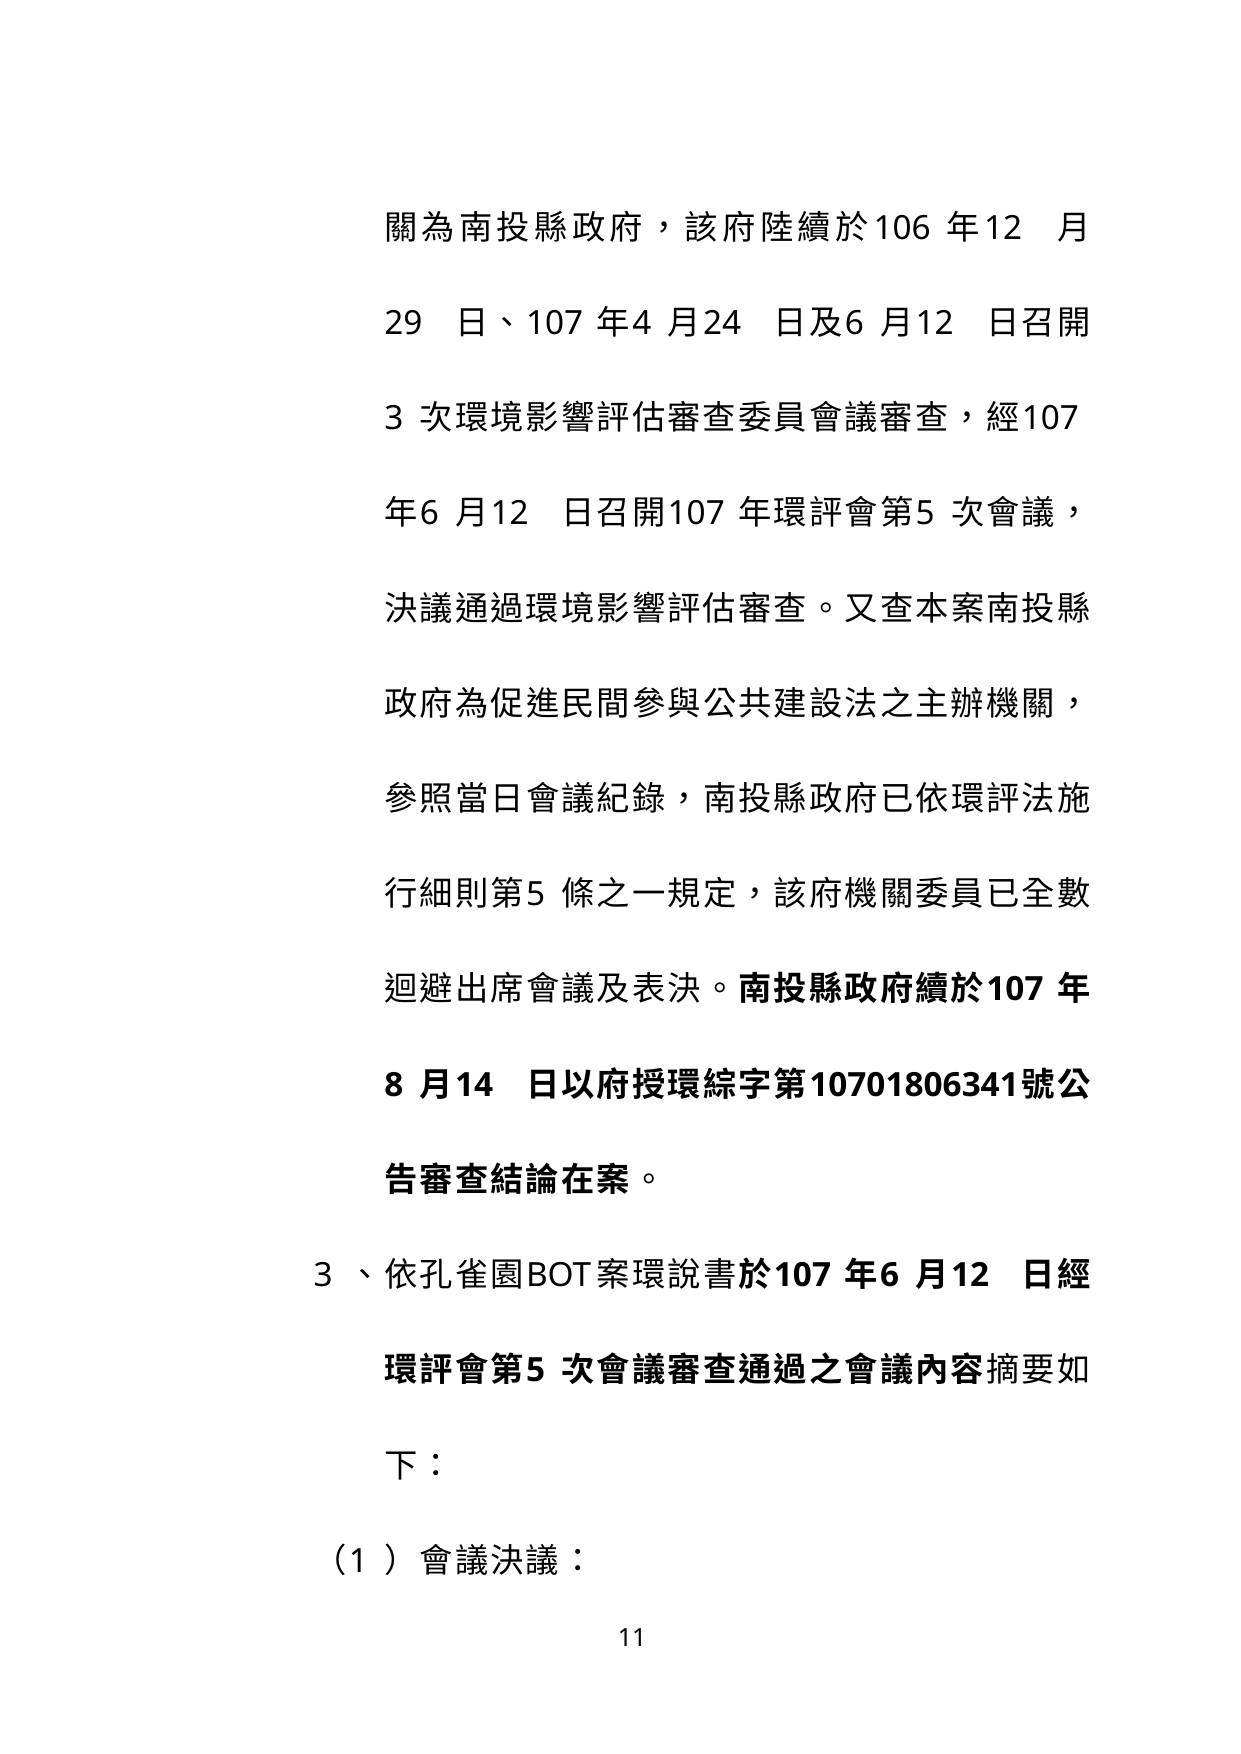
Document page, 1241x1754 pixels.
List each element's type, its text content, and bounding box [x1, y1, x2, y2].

subtitle 會議決議： [296, 1510, 1092, 1605]
subtitle 依孔雀園BOT案環說書於107年6月12日經環評會第5次會議審查通過之會議內容摘要如下： [296, 1224, 1092, 1510]
